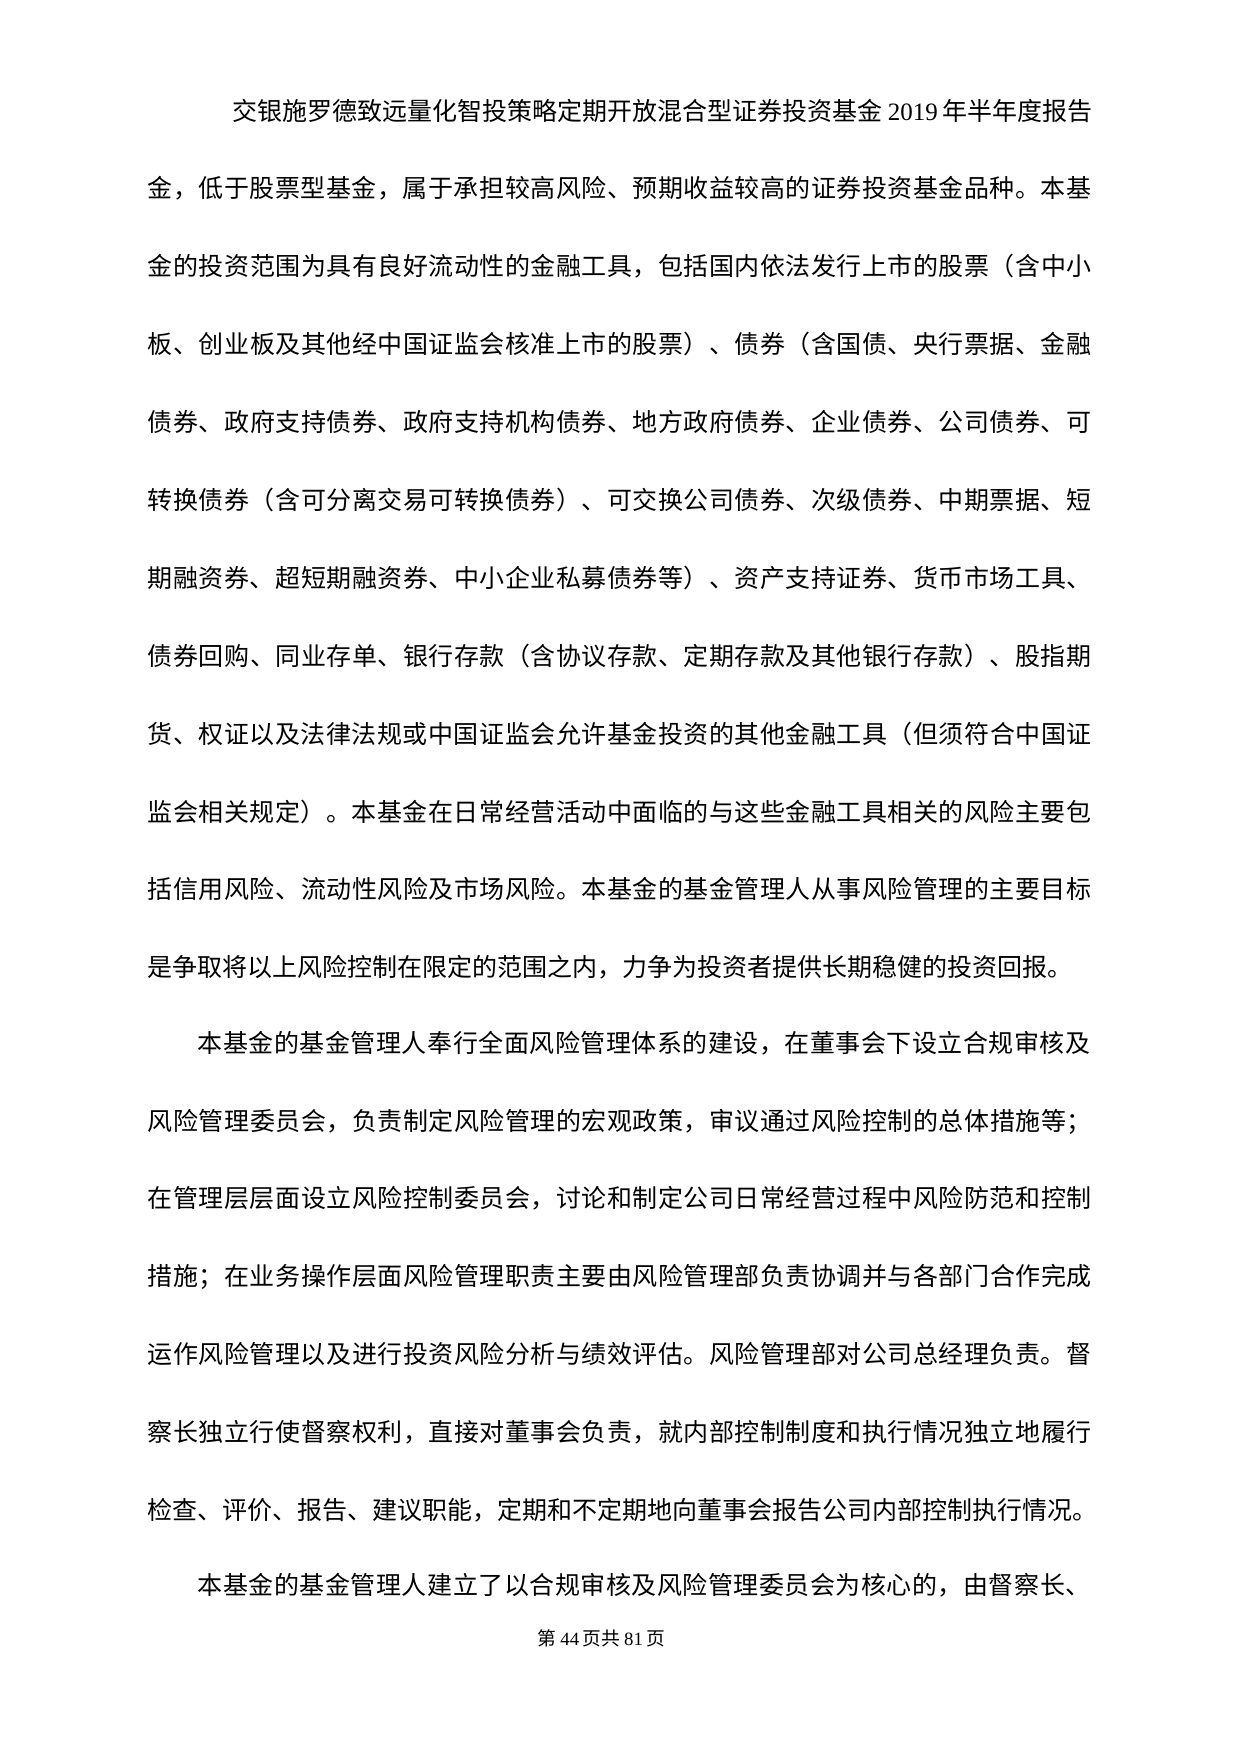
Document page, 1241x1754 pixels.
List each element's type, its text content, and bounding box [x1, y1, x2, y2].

text 本基金的基金管理人奉行全面风险管理体系的建设，在董事会下设立合规审核及风险管理委员会，负责制定风险管理的宏观政策，审议通过风险控制的总体措施等；在管理层层面设立风险控制委员会，讨论和制定公司日常经营过程中风险防范和控制措施；在业务操作层面风险管理职责主要由风险管理部负责协调并与各部门合作完成运作风险管理以及进行投资风险分析与绩效评估。风险管理部对公司总经理负责。督察长独立行使督察权利，直接对董事会负责，就内部控制制度和执行情况独立地履行检查、评价、报告、建议职能，定期和不定期地向董事会报告公司内部控制执行情况。 [148, 1009, 1092, 1541]
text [148, 154, 1092, 998]
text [148, 1551, 1092, 1616]
